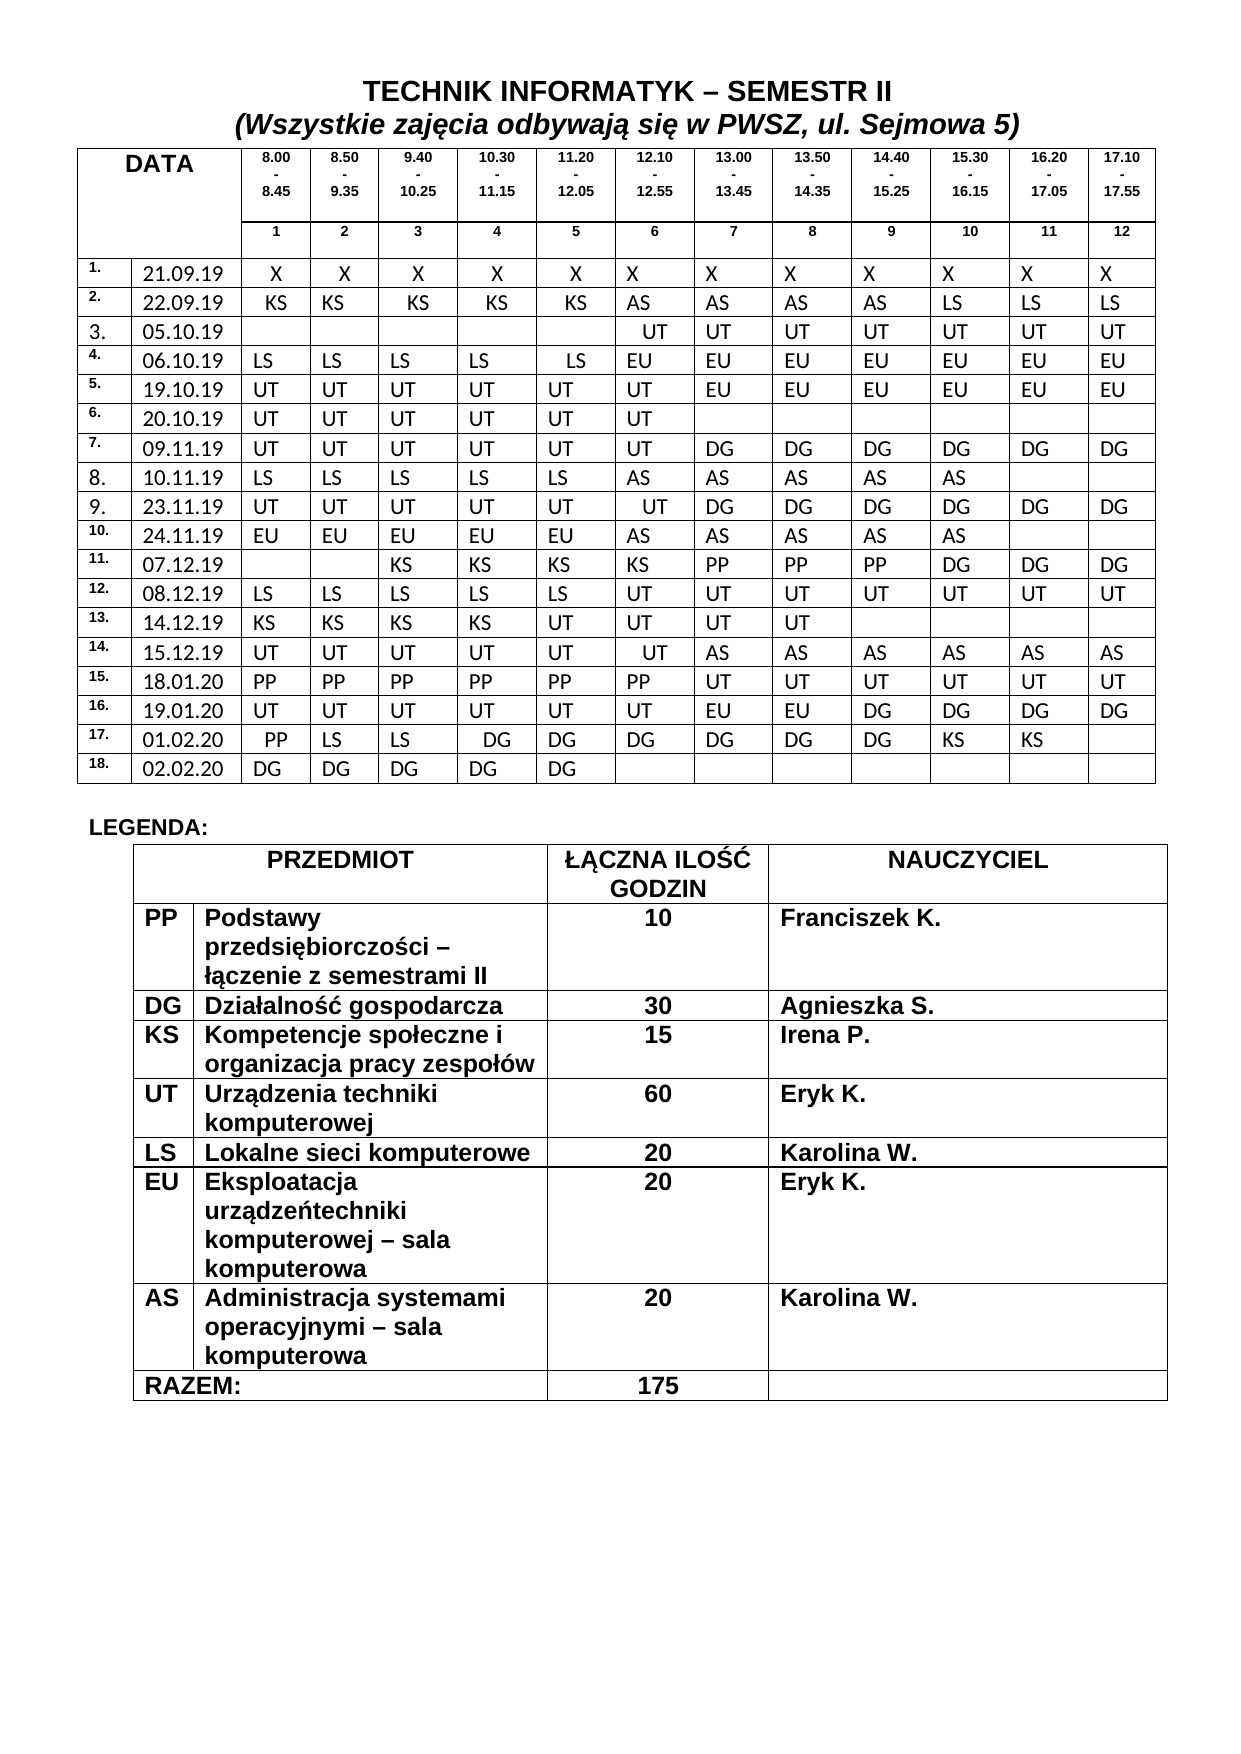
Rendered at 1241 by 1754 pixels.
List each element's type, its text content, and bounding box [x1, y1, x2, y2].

table_cell UT [773, 579, 851, 607]
table_cell DG [379, 754, 457, 782]
table_cell UT [1089, 667, 1155, 695]
table_cell UT [537, 375, 615, 403]
table_cell 2 [311, 223, 378, 258]
text LEGENDA: [89, 814, 1167, 840]
table_cell DG [242, 754, 310, 782]
table_cell UT [695, 608, 772, 637]
table_cell 20 [548, 1168, 768, 1282]
table_cell EU [852, 346, 930, 374]
table_cell Działalność gospodarcza [194, 991, 547, 1019]
table_cell DG [931, 550, 1009, 578]
table_cell KS [458, 550, 536, 578]
table_cell [852, 404, 930, 433]
table_cell LS [458, 346, 536, 374]
table_header 10.30 - 11.15 [458, 149, 536, 221]
table_cell PP [242, 667, 310, 695]
table_cell [78, 404, 131, 433]
table_cell EU [773, 346, 851, 374]
table_cell 22.09.19 [132, 288, 241, 316]
table_cell [78, 521, 131, 549]
table_cell 10.11.19 [132, 463, 241, 491]
table_cell Franciszek K. [769, 904, 1167, 990]
table_cell X [695, 259, 772, 287]
table_cell 8 [773, 223, 851, 258]
table_cell LS [379, 579, 457, 607]
table_cell EU [1089, 375, 1155, 403]
table_cell X [931, 259, 1009, 287]
table_cell 4 [458, 223, 536, 258]
table_cell 1 [242, 223, 310, 258]
table_cell DG [852, 434, 930, 462]
table_cell [78, 288, 131, 316]
table_cell UT [311, 492, 378, 520]
table_cell 15.12.19 [132, 638, 241, 666]
table_cell 175 [548, 1371, 768, 1399]
table_cell UT [537, 638, 615, 666]
table_header 8.00 - 8.45 [242, 149, 310, 221]
table_cell LS [379, 463, 457, 491]
table_cell Eksploatacja urządzeńtechniki komputerowej – sala komputerowa [194, 1168, 547, 1282]
table_cell EU [931, 375, 1009, 403]
table_cell EU [773, 696, 851, 724]
table_cell Karolina W. [769, 1284, 1167, 1370]
table_cell [852, 754, 930, 782]
table_header 12.10 - 12.55 [616, 149, 694, 221]
table_cell LS [458, 463, 536, 491]
table_cell UT [931, 317, 1009, 345]
table_cell Eryk K. [769, 1168, 1167, 1282]
table_cell AS [852, 288, 930, 316]
table_cell UT [1089, 579, 1155, 607]
table_cell [242, 550, 310, 578]
table_cell 20 [548, 1138, 768, 1166]
table_cell LS [242, 579, 310, 607]
table_cell 10 [548, 904, 768, 990]
table_cell UT [695, 667, 772, 695]
table_cell AS [1089, 638, 1155, 666]
table_cell 10 [931, 223, 1009, 258]
table_cell EU [1089, 346, 1155, 374]
table_cell UT [379, 434, 457, 462]
table_cell PP [458, 667, 536, 695]
table_cell LS [379, 725, 457, 753]
table_header 14.40 - 15.25 [852, 149, 930, 221]
table_cell Urządzenia techniki komputerowej [194, 1079, 547, 1137]
table_cell KS [537, 550, 615, 578]
table_cell EU [311, 521, 378, 549]
table_cell EU [695, 696, 772, 724]
table_cell 11 [1010, 223, 1088, 258]
table_cell UT [616, 317, 694, 345]
table_cell [1010, 463, 1088, 491]
table_cell UT [242, 434, 310, 462]
table_cell LS [1010, 288, 1088, 316]
table_cell [311, 550, 378, 578]
table_cell [78, 579, 131, 607]
table_cell DG [773, 492, 851, 520]
table_cell 19.10.19 [132, 375, 241, 403]
table_header 13.50 - 14.35 [773, 149, 851, 221]
table_cell AS [616, 463, 694, 491]
table_cell [852, 608, 930, 637]
table_cell AS [931, 521, 1009, 549]
table_cell [695, 754, 772, 782]
table_cell UT [1089, 317, 1155, 345]
table_cell KS [134, 1021, 193, 1078]
table_cell [78, 434, 131, 462]
table_cell [769, 1371, 1167, 1399]
table_cell DG [1010, 492, 1088, 520]
table_cell EU [695, 375, 772, 403]
table_cell LS [242, 463, 310, 491]
table_cell [1010, 608, 1088, 637]
table_cell AS [852, 521, 930, 549]
table_cell 30 [548, 991, 768, 1019]
table_cell DG [695, 492, 772, 520]
table_cell EU [931, 346, 1009, 374]
table_cell 08.12.19 [132, 579, 241, 607]
table_cell DG [852, 492, 930, 520]
table_cell 6 [616, 223, 694, 258]
table_cell UT [616, 638, 694, 666]
table_cell DG [931, 492, 1009, 520]
table_cell EU [695, 346, 772, 374]
table_cell AS [695, 638, 772, 666]
table_cell DG [1089, 696, 1155, 724]
table_cell PP [537, 667, 615, 695]
table_header 13.00 - 13.45 [695, 149, 772, 221]
table_cell EU [616, 346, 694, 374]
table_cell [78, 638, 131, 666]
table_cell [1010, 754, 1088, 782]
table_cell UT [134, 1079, 193, 1137]
table_cell KS [458, 288, 536, 316]
table_cell AS [773, 521, 851, 549]
table_cell [78, 463, 131, 491]
table_cell [311, 317, 378, 345]
table_cell 18.01.20 [132, 667, 241, 695]
table_cell UT [311, 375, 378, 403]
table_cell 14.12.19 [132, 608, 241, 637]
table_cell EU [379, 521, 457, 549]
table_cell AS [931, 463, 1009, 491]
table_cell Eryk K. [769, 1079, 1167, 1137]
table_cell AS [931, 638, 1009, 666]
table_cell UT [1010, 579, 1088, 607]
table_cell [931, 404, 1009, 433]
table_cell LS [311, 346, 378, 374]
table_cell UT [616, 696, 694, 724]
table_cell [78, 754, 131, 782]
table_cell 24.11.19 [132, 521, 241, 549]
table_cell UT [616, 492, 694, 520]
table_cell UT [616, 434, 694, 462]
table_cell X [458, 259, 536, 287]
table_cell [78, 550, 131, 578]
table_cell EU [773, 375, 851, 403]
table_cell DG [458, 725, 536, 753]
table_cell UT [773, 667, 851, 695]
table_cell AS [773, 638, 851, 666]
table_cell [78, 259, 131, 287]
table_cell Administracja systemami operacyjnymi – sala komputerowa [194, 1284, 547, 1370]
table_cell KS [379, 608, 457, 637]
table_cell UT [537, 404, 615, 433]
table_cell UT [616, 608, 694, 637]
table_cell [931, 754, 1009, 782]
table_cell KS [458, 608, 536, 637]
table_cell [379, 317, 457, 345]
table_cell X [537, 259, 615, 287]
table_cell AS [852, 638, 930, 666]
table_cell AS [695, 521, 772, 549]
table_cell 7 [695, 223, 772, 258]
table_cell UT [852, 317, 930, 345]
table_cell UT [379, 375, 457, 403]
table_cell 20 [548, 1284, 768, 1370]
table_cell [1089, 754, 1155, 782]
table_cell AS [695, 288, 772, 316]
table_cell X [311, 259, 378, 287]
table_cell UT [458, 404, 536, 433]
table_cell UT [311, 404, 378, 433]
table_cell AS [616, 288, 694, 316]
table_cell PP [695, 550, 772, 578]
table_cell [242, 317, 310, 345]
table_cell LS [931, 288, 1009, 316]
table_cell PP [616, 667, 694, 695]
table_cell X [1089, 259, 1155, 287]
table_cell [78, 725, 131, 753]
table_header 15.30 - 16.15 [931, 149, 1009, 221]
table_cell DG [931, 434, 1009, 462]
table_header DATA [78, 149, 241, 258]
table_cell Lokalne sieci komputerowe [194, 1138, 547, 1166]
table_cell UT [931, 579, 1009, 607]
table_cell [695, 404, 772, 433]
table_cell 09.11.19 [132, 434, 241, 462]
table_cell LS [458, 579, 536, 607]
table_cell UT [242, 696, 310, 724]
table_cell DG [537, 754, 615, 782]
table_cell UT [458, 492, 536, 520]
table_cell LS [537, 579, 615, 607]
table_cell 60 [548, 1079, 768, 1137]
table_cell [1089, 608, 1155, 637]
table_cell UT [379, 404, 457, 433]
table_header NAUCZYCIEL [769, 845, 1167, 902]
table_cell Agnieszka S. [769, 991, 1167, 1019]
table_cell DG [852, 696, 930, 724]
table_cell AS [773, 288, 851, 316]
table_cell UT [695, 317, 772, 345]
table_cell UT [695, 579, 772, 607]
table_cell AS [852, 463, 930, 491]
table_cell KS [242, 288, 310, 316]
table_cell 02.02.20 [132, 754, 241, 782]
table_cell KS [311, 288, 378, 316]
table_cell 23.11.19 [132, 492, 241, 520]
table_cell LS [1089, 288, 1155, 316]
table_cell UT [242, 404, 310, 433]
table_cell LS [311, 463, 378, 491]
table_cell PP [242, 725, 310, 753]
table_cell UT [458, 375, 536, 403]
table_cell [1010, 521, 1088, 549]
table_cell PP [134, 904, 193, 990]
table_cell DG [458, 754, 536, 782]
table_cell UT [852, 667, 930, 695]
table_cell 9 [852, 223, 930, 258]
table_cell DG [931, 696, 1009, 724]
table_cell [1089, 404, 1155, 433]
table_cell 01.02.20 [132, 725, 241, 753]
table_cell [78, 492, 131, 520]
table_cell Irena P. [769, 1021, 1167, 1078]
table_header ŁĄCZNA ILOŚĆ GODZIN [548, 845, 768, 902]
table_cell EU [134, 1168, 193, 1282]
table_cell UT [379, 696, 457, 724]
table_cell UT [458, 434, 536, 462]
table_cell PP [311, 667, 378, 695]
table_cell [1010, 404, 1088, 433]
table_cell [458, 317, 536, 345]
table_cell 5 [537, 223, 615, 258]
table_cell DG [1089, 550, 1155, 578]
table_cell UT [537, 696, 615, 724]
table_cell EU [242, 521, 310, 549]
table_cell 3 [379, 223, 457, 258]
table_cell [931, 608, 1009, 637]
table_cell X [852, 259, 930, 287]
table_cell EU [458, 521, 536, 549]
table_cell [78, 317, 131, 345]
table_header 9.40 - 10.25 [379, 149, 457, 221]
table_cell UT [1010, 667, 1088, 695]
table_cell [78, 346, 131, 374]
table_header 17.10 - 17.55 [1089, 149, 1155, 221]
table_cell UT [242, 375, 310, 403]
table_cell Kompetencje społeczne i organizacja pracy zespołów [194, 1021, 547, 1078]
table_cell UT [616, 404, 694, 433]
table_cell UT [242, 492, 310, 520]
table_cell [1089, 521, 1155, 549]
table_cell AS [773, 463, 851, 491]
table_cell 05.10.19 [132, 317, 241, 345]
table_cell [1089, 463, 1155, 491]
table_cell LS [311, 579, 378, 607]
table_cell [537, 317, 615, 345]
table_cell [78, 696, 131, 724]
table_cell KS [616, 550, 694, 578]
table_cell 21.09.19 [132, 259, 241, 287]
table_cell [773, 404, 851, 433]
table_cell [78, 667, 131, 695]
table_cell DG [616, 725, 694, 753]
table_cell X [242, 259, 310, 287]
table_cell 20.10.19 [132, 404, 241, 433]
table_cell UT [311, 696, 378, 724]
table_cell [1089, 725, 1155, 753]
table_cell X [773, 259, 851, 287]
table_cell Karolina W. [769, 1138, 1167, 1166]
table_cell AS [134, 1284, 193, 1370]
table_cell DG [1089, 434, 1155, 462]
table_header 16.20 - 17.05 [1010, 149, 1088, 221]
table_cell 07.12.19 [132, 550, 241, 578]
table_cell DG [695, 725, 772, 753]
table_cell UT [616, 579, 694, 607]
table_cell UT [852, 579, 930, 607]
table_cell PP [852, 550, 930, 578]
table_cell UT [537, 608, 615, 637]
table_header PRZEDMIOT [134, 845, 547, 902]
table_cell 19.01.20 [132, 696, 241, 724]
table_cell DG [773, 725, 851, 753]
table_cell 15 [548, 1021, 768, 1078]
table_cell LS [537, 463, 615, 491]
table_cell UT [458, 696, 536, 724]
table_cell EU [1010, 346, 1088, 374]
table_cell EU [1010, 375, 1088, 403]
table_cell KS [242, 608, 310, 637]
table_cell LS [379, 346, 457, 374]
table_cell DG [695, 434, 772, 462]
table_cell EU [852, 375, 930, 403]
table_cell UT [379, 492, 457, 520]
table_cell UT [537, 492, 615, 520]
table_cell [616, 754, 694, 782]
table_cell X [1010, 259, 1088, 287]
table_cell 12 [1089, 223, 1155, 258]
table_cell UT [616, 375, 694, 403]
table_cell DG [852, 725, 930, 753]
table_cell UT [931, 667, 1009, 695]
table_cell 06.10.19 [132, 346, 241, 374]
table_cell Podstawy przedsiębiorczości – łączenie z semestrami II [194, 904, 547, 990]
table_cell UT [242, 638, 310, 666]
table_cell UT [773, 608, 851, 637]
table_cell AS [1010, 638, 1088, 666]
table_cell KS [537, 288, 615, 316]
table_cell LS [311, 725, 378, 753]
table_cell UT [379, 638, 457, 666]
table_cell PP [379, 667, 457, 695]
table_cell KS [379, 288, 457, 316]
table_cell LS [134, 1138, 193, 1166]
table_cell PP [773, 550, 851, 578]
table_cell UT [311, 638, 378, 666]
table_cell LS [242, 346, 310, 374]
table_cell AS [616, 521, 694, 549]
table_cell LS [537, 346, 615, 374]
table_cell KS [931, 725, 1009, 753]
table_cell EU [537, 521, 615, 549]
table_cell UT [1010, 317, 1088, 345]
table_cell [773, 754, 851, 782]
table_cell UT [311, 434, 378, 462]
table_cell KS [1010, 725, 1088, 753]
table_cell DG [1010, 434, 1088, 462]
table_header 8.50 - 9.35 [311, 149, 378, 221]
table_cell DG [1089, 492, 1155, 520]
table_cell AS [695, 463, 772, 491]
table_cell KS [379, 550, 457, 578]
table_cell DG [134, 991, 193, 1019]
table_cell DG [1010, 696, 1088, 724]
table_cell DG [537, 725, 615, 753]
table_cell UT [537, 434, 615, 462]
table_cell UT [458, 638, 536, 666]
table_header 11.20 - 12.05 [537, 149, 615, 221]
table_cell DG [773, 434, 851, 462]
table_cell DG [311, 754, 378, 782]
table_cell X [379, 259, 457, 287]
table_cell UT [773, 317, 851, 345]
table_cell [78, 375, 131, 403]
table_cell [78, 608, 131, 637]
table_cell RAZEM: [134, 1371, 547, 1399]
table_cell DG [1010, 550, 1088, 578]
table_cell X [616, 259, 694, 287]
table_cell KS [311, 608, 378, 637]
